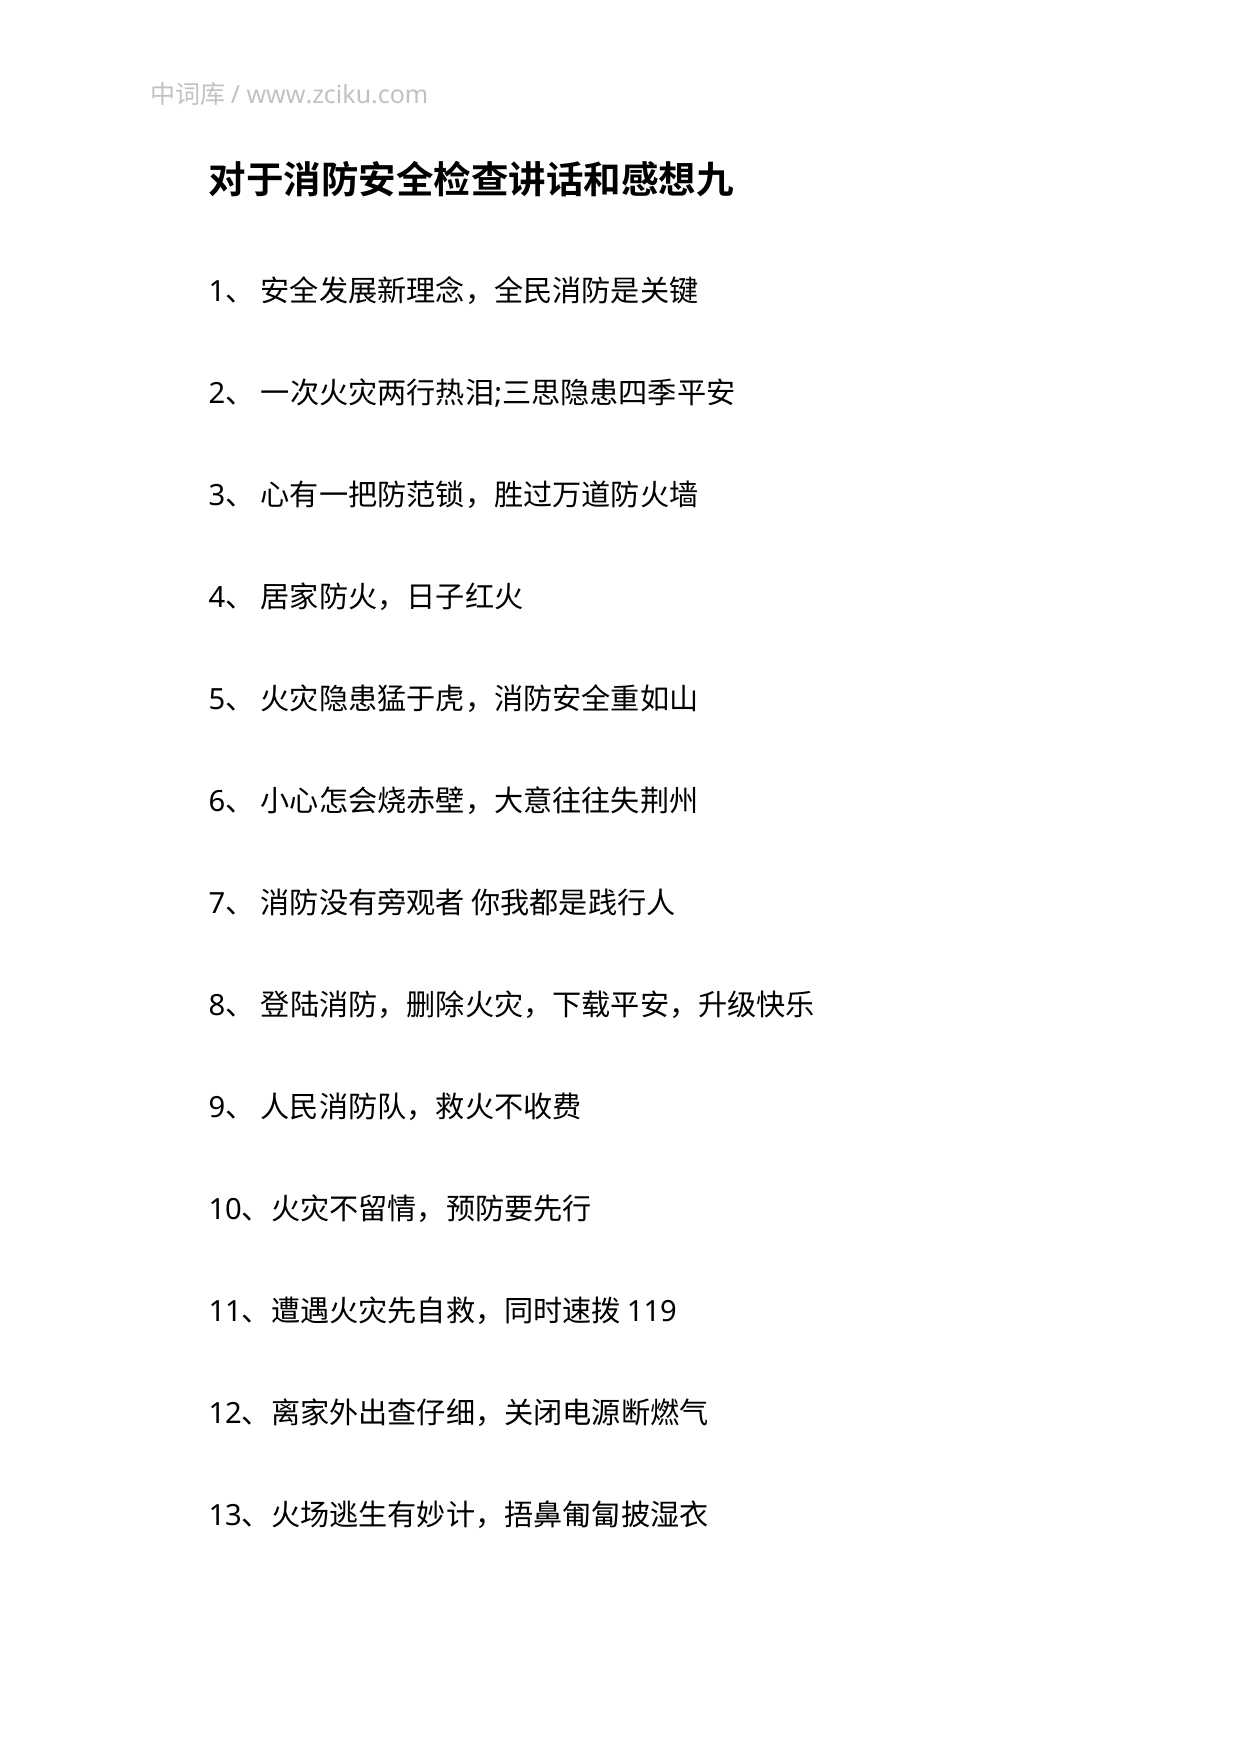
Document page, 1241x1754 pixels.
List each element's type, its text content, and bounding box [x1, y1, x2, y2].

text 13、火场逃生有妙计，捂鼻匍匐披湿衣 [150, 1491, 1090, 1533]
text 9、 人民消防队，救火不收费 [150, 1083, 1090, 1126]
text 11、遭遇火灾先自救，同时速拨119 [150, 1287, 1090, 1329]
text 2、 一次火灾两行热泪;三思隐患四季平安 [150, 369, 1090, 412]
text 4、 居家防火，日子红火 [150, 573, 1090, 616]
text 8、 登陆消防，删除火灾，下载平安，升级快乐 [150, 981, 1090, 1024]
text 12、离家外出查仔细，关闭电源断燃气 [150, 1389, 1090, 1432]
text 对于消防安全检查讲话和感想九 [150, 150, 1090, 204]
text 6、 小心怎会烧赤壁，大意往往失荆州 [150, 777, 1090, 820]
text 5、 火灾隐患猛于虎，消防安全重如山 [150, 675, 1090, 718]
text 1、 安全发展新理念，全民消防是关键 [150, 267, 1090, 310]
text 7、 消防没有旁观者 你我都是践行人 [150, 879, 1090, 922]
text 3、 心有一把防范锁，胜过万道防火墙 [150, 471, 1090, 514]
text 10、火灾不留情，预防要先行 [150, 1185, 1090, 1228]
